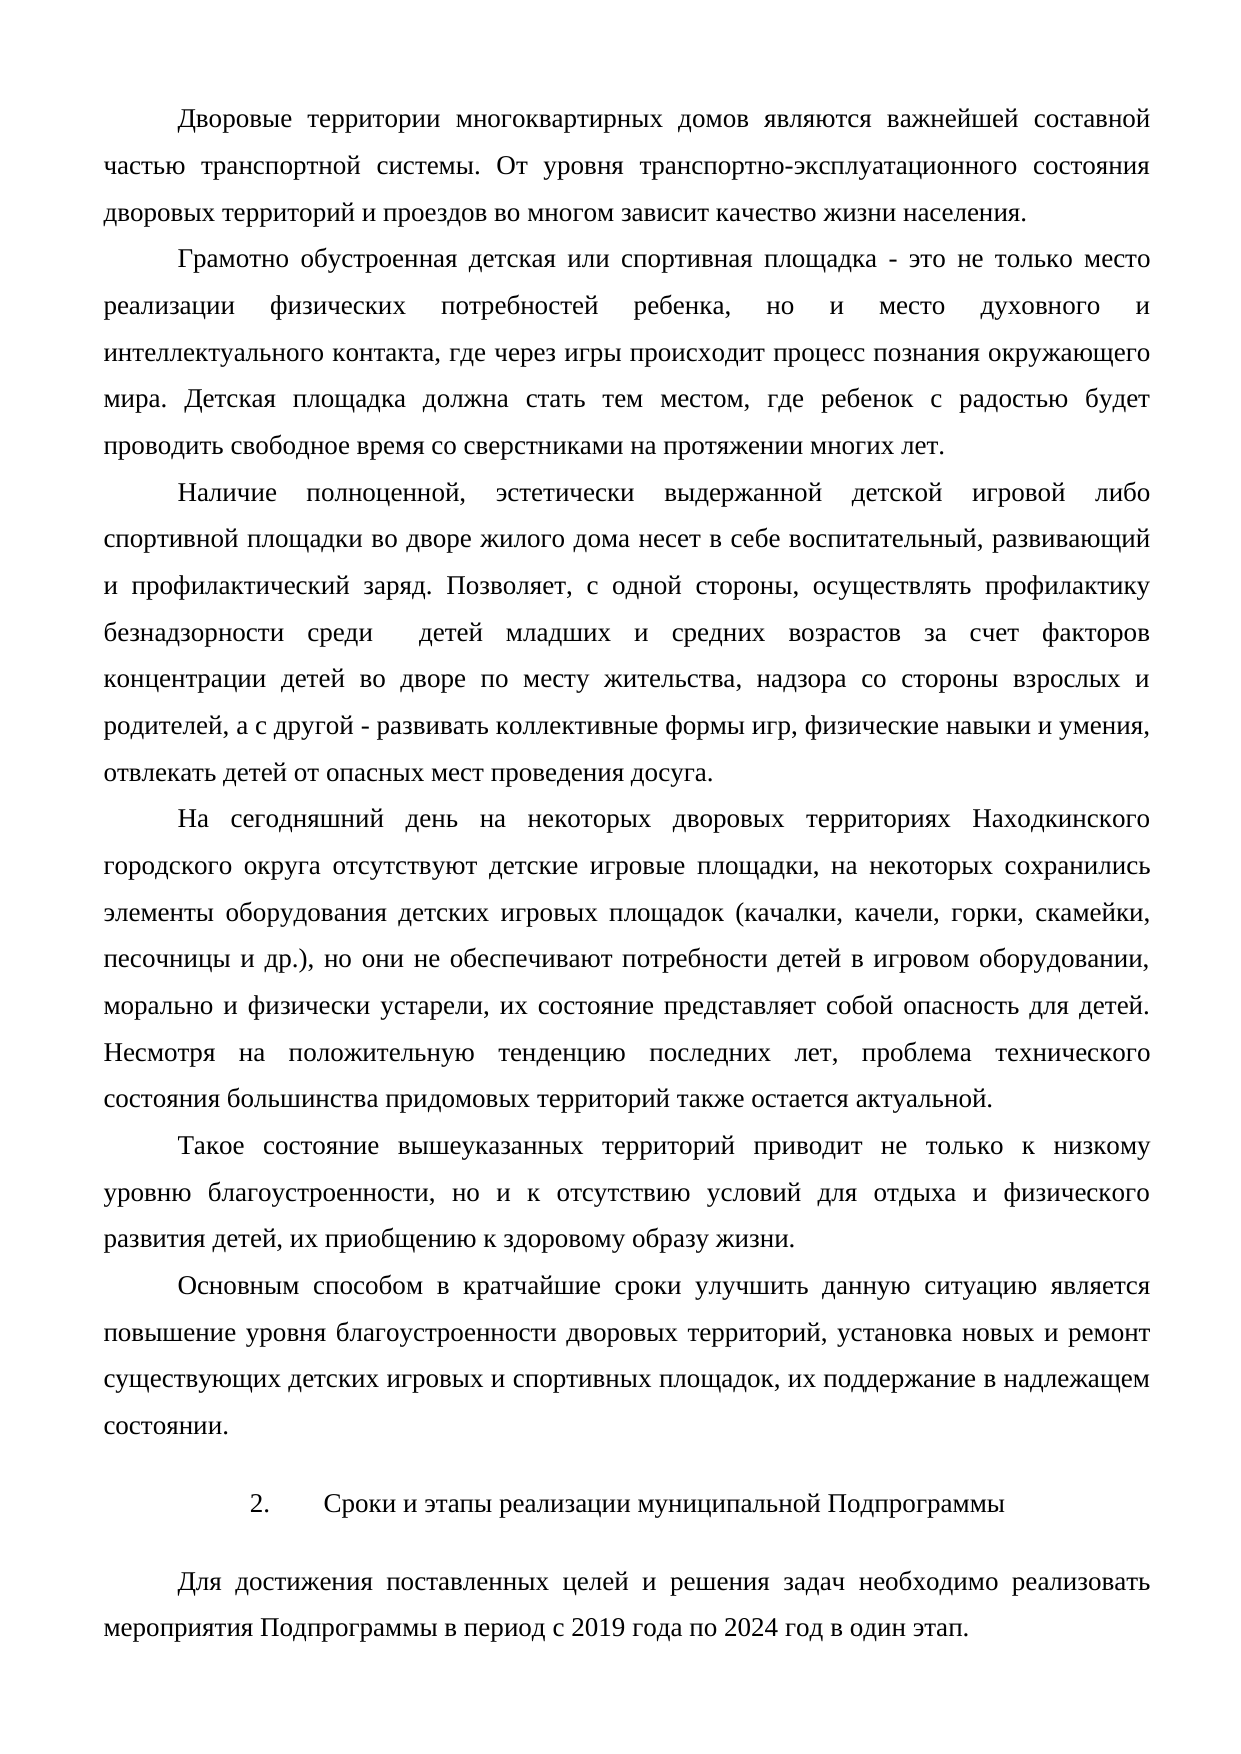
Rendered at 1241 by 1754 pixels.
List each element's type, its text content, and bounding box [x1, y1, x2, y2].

text На сегодняшний день на некоторых дворовых территориях Находкинского городского округа отсутствуют детские игровые площадки, на некоторых сохранились элементы оборудования детских игровых площадок (качалки, качели, горки, скамейки, песочницы и др.), но они не обеспечивают потребности детей в игровом оборудовании, морально и физически устарели, их состояние представляет собой опасность для детей. Несмотря на положительную тенденцию последних лет, проблема технического состояния большинства придомовых территорий также остается актуальной. [103, 803, 1152, 1114]
text Дворовые территории многоквартирных домов являются важнейшей составной частью транспортной системы. От уровня транспортно-эксплуатационного состояния дворовых территорий и проездов во многом зависит качество жизни населения. [103, 103, 1152, 227]
text Для достижения поставленных целей и решения задач необходимо реализовать мероприятия Подпрограммы в период с 2019 года по 2024 год в один этап. [103, 1565, 1152, 1643]
text Грамотно обустроенная детская или спортивная площадка - это не только место реализации физических потребностей ребенка, но и место духовного и интеллектуального контакта, где через игры происходит процесс познания окружающего мира. Детская площадка должна стать тем местом, где ребенок с радостью будет проводить свободное время со сверстниками на протяжении многих лет. [103, 243, 1152, 460]
text Такое состояние вышеуказанных территорий приводит не только к низкому уровню благоустроенности, но и к отсутствию условий для отдыха и физического развития детей, их приобщению к здоровому образу жизни. [103, 1129, 1152, 1254]
text Основным способом в кратчайшие сроки улучшить данную ситуацию является повышение уровня благоустроенности дворовых территорий, установка новых и ремонт существующих детских игровых и спортивных площадок, их поддержание в надлежащем состоянии. [103, 1269, 1152, 1440]
text 2. Сроки и этапы реализации муниципальной Подпрограммы [103, 1487, 1152, 1518]
text Наличие полноценной, эстетически выдержанной детской игровой либо спортивной площадки во дворе жилого дома несет в себе воспитательный, развивающий и профилактический заряд. Позволяет, с одной стороны, осуществлять профилактику безнадзорности среди детей младших и средних возрастов за счет факторов концентрации детей во дворе по месту жительства, надзора со стороны взрослых и родителей, а с другой - развивать коллективные формы игр, физические навыки и умения, отвлекать детей от опасных мест проведения досуга. [103, 476, 1152, 787]
